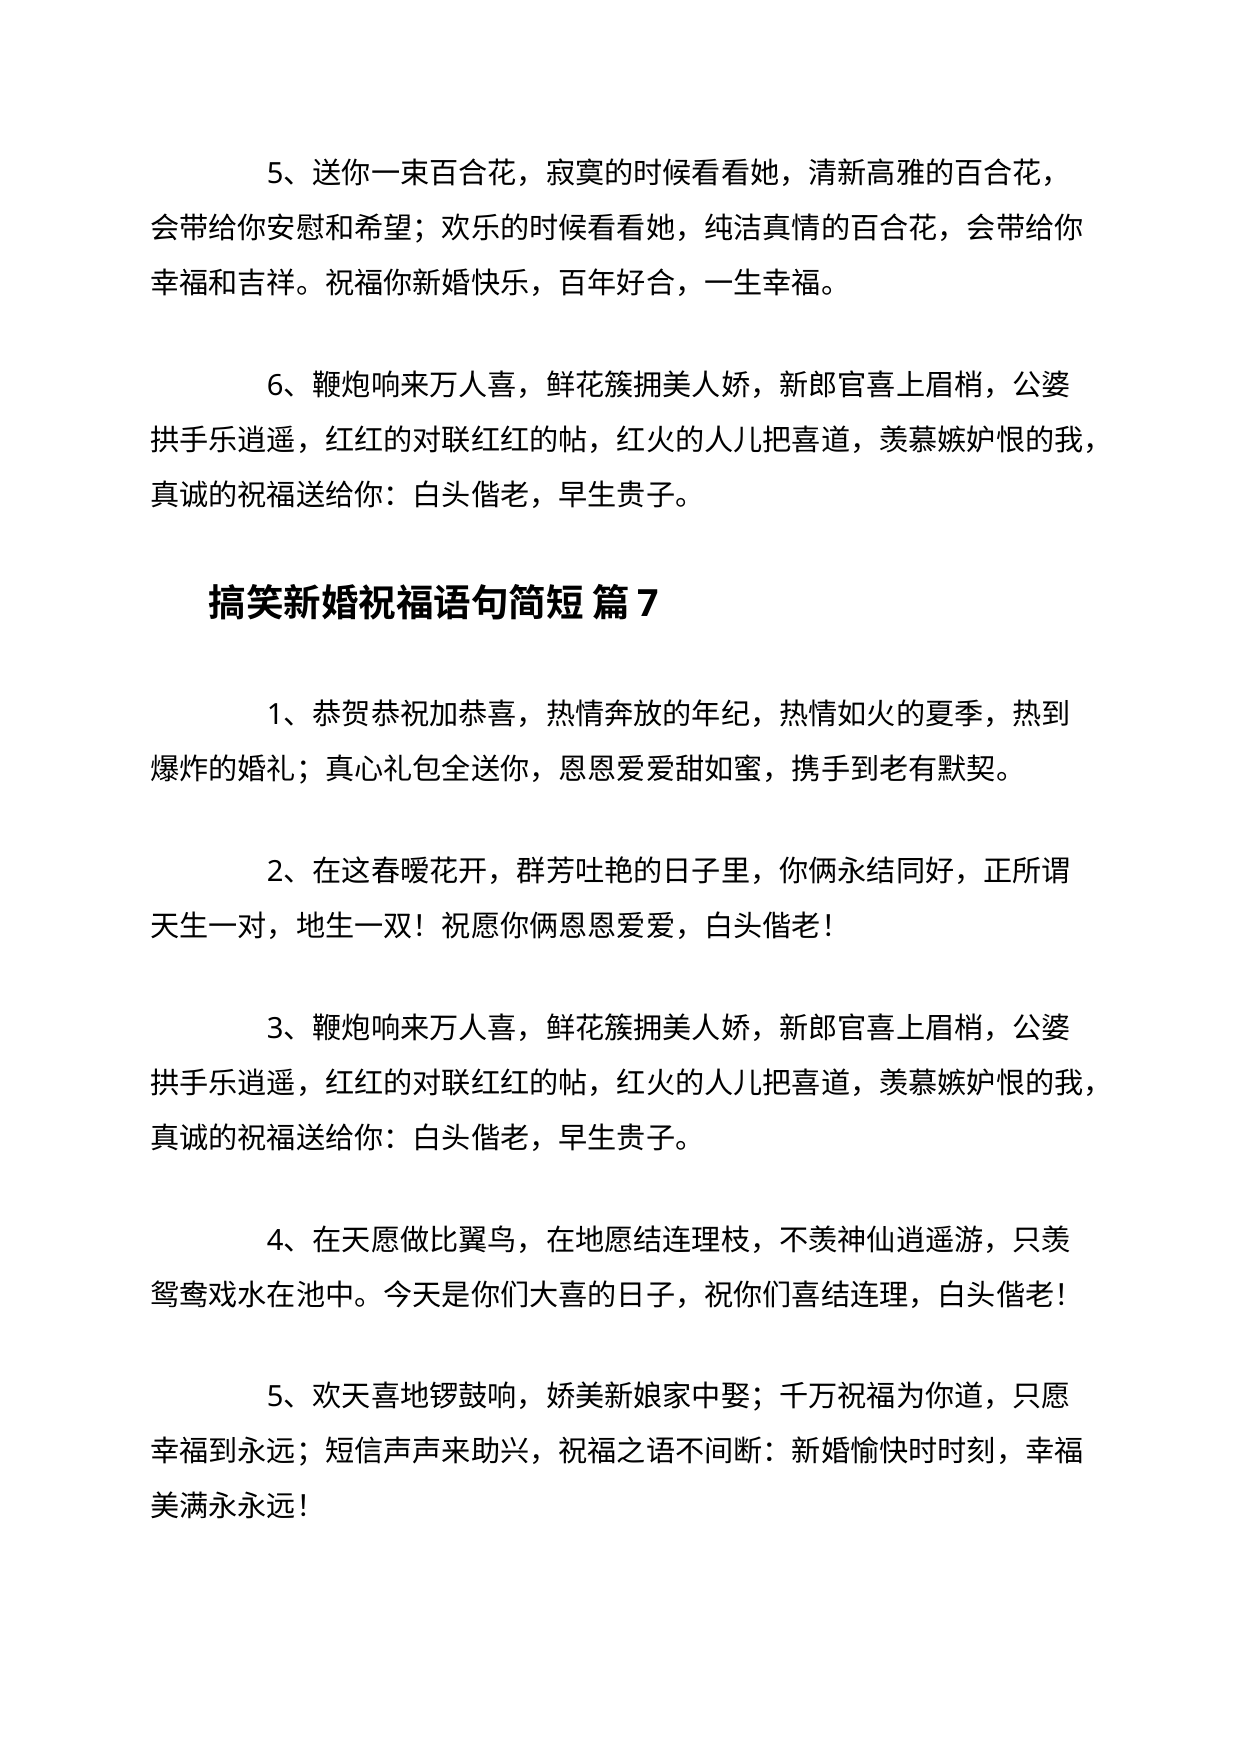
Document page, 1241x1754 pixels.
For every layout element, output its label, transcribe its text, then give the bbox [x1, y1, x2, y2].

text 4、在天愿做比翼鸟，在地愿结连理枝，不羡神仙逍遥游，只羡鸳鸯戏水在池中。今天是你们大喜的日子，祝你们喜结连理，白头偕老！ [150, 1216, 1090, 1313]
text 搞笑新婚祝福语句简短 篇7 [150, 573, 1090, 628]
text 5、欢天喜地锣鼓响，娇美新娘家中娶；千万祝福为你道，只愿幸福到永远；短信声声来助兴，祝福之语不间断：新婚愉快时时刻，幸福美满永永远！ [150, 1373, 1090, 1525]
text 5、送你一束百合花，寂寞的时候看看她，清新高雅的百合花，会带给你安慰和希望；欢乐的时候看看她，纯洁真情的百合花，会带给你幸福和吉祥。祝福你新婚快乐，百年好合，一生幸福。 [150, 150, 1090, 302]
text 1、恭贺恭祝加恭喜，热情奔放的年纪，热情如火的夏季，热到爆炸的婚礼；真心礼包全送你，恩恩爱爱甜如蜜，携手到老有默契。 [150, 691, 1090, 788]
text 2、在这春暧花开，群芳吐艳的日子里，你俩永结同好，正所谓天生一对，地生一双！祝愿你俩恩恩爱爱，白头偕老！ [150, 848, 1090, 945]
text 3、鞭炮响来万人喜，鲜花簇拥美人娇，新郎官喜上眉梢，公婆拱手乐逍遥，红红的对联红红的帖，红火的人儿把喜道，羡慕嫉妒恨的我，真诚的祝福送给你：白头偕老，早生贵子。 [150, 1004, 1090, 1157]
text 6、鞭炮响来万人喜，鲜花簇拥美人娇，新郎官喜上眉梢，公婆拱手乐逍遥，红红的对联红红的帖，红火的人儿把喜道，羡慕嫉妒恨的我，真诚的祝福送给你：白头偕老，早生贵子。 [150, 362, 1090, 514]
